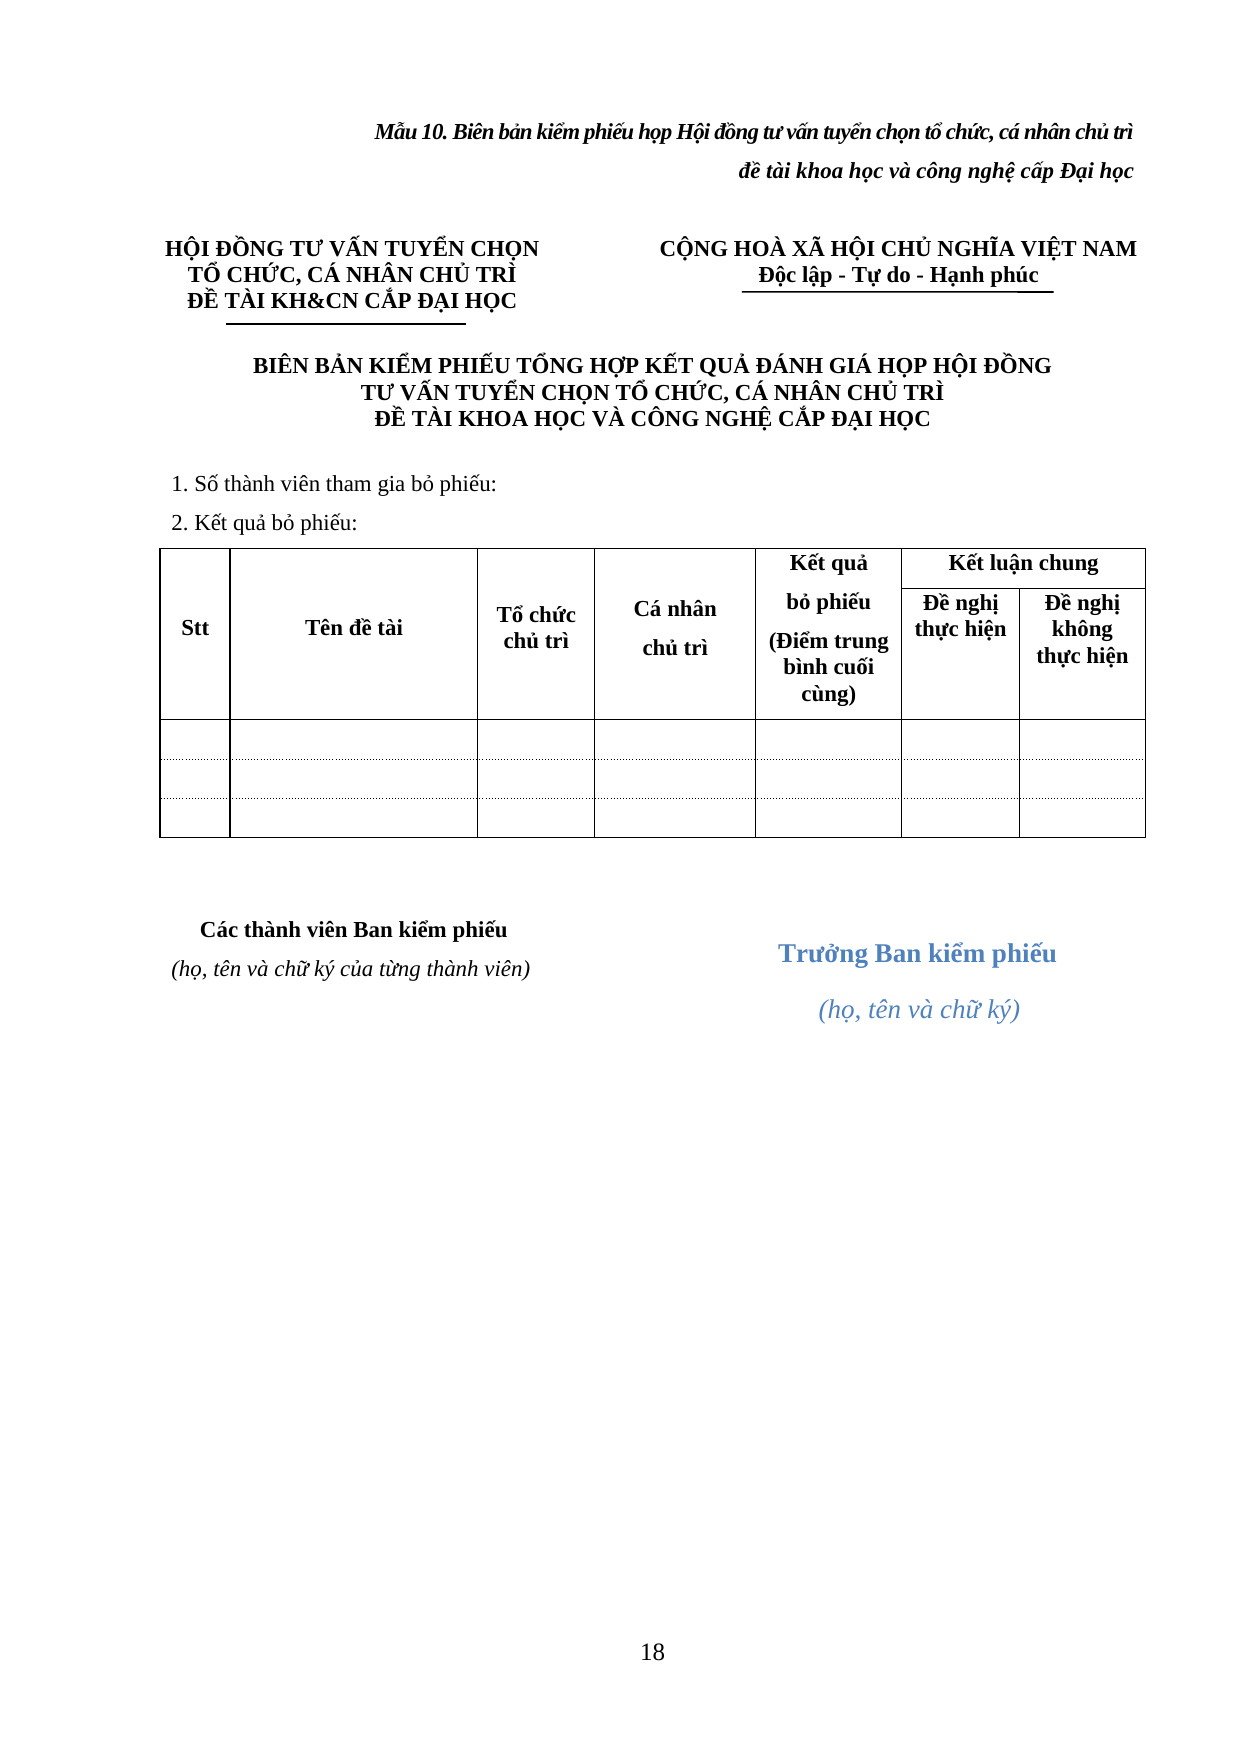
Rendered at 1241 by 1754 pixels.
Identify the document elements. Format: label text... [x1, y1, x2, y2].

table_cell [595, 720, 755, 758]
table_cell [1020, 720, 1145, 758]
table_header Tên đề tài [231, 549, 477, 718]
text Mẫu 10. Biên bản kiểm phiếu họp Hội đồng tư vấn tuyển chọn tổ chức, cá nhân chủ trì [171, 118, 1134, 144]
table_header CỘNG HOÀ XÃ HỘI CHỦ NGHĨA VIỆT NAM Độc lập - Tự do - Hạnh phúc [607, 235, 1190, 314]
table_cell [1020, 759, 1145, 798]
table_header HỘI ĐỒNG TƯ VẤN TUYỂN CHỌN TỔ CHỨC, CÁ NHÂN CHỦ TRÌ ĐỀ TÀI KH&CN CẮP ĐẠI HỌC [98, 235, 607, 314]
table_cell Đề nghị thực hiện [902, 589, 1019, 718]
table_cell [231, 759, 477, 798]
table_header Kết quả bỏ phiếu (Điểm trung bình cuối cùng) [756, 549, 901, 718]
table_cell [756, 798, 901, 837]
table_cell [902, 798, 1019, 837]
table_cell [756, 720, 901, 758]
table_cell [595, 759, 755, 798]
table_cell [756, 759, 901, 798]
text BIÊN BẢN KIỂM PHIẾU TỔNG HỢP KẾT QUẢ ĐÁNH GIÁ HỌP HỘI ĐỒNG [171, 353, 1134, 379]
table_header Tổ chức chủ trì [478, 549, 594, 718]
table_header Cá nhân chủ trì [595, 549, 755, 718]
table_cell [161, 759, 229, 798]
table_cell [478, 720, 594, 758]
table_header Kết luận chung [902, 549, 1145, 588]
text 1. Số thành viên tham gia bỏ phiếu: [171, 471, 1134, 497]
table_cell [595, 798, 755, 837]
table_header Stt [161, 549, 229, 718]
table_cell [161, 720, 229, 758]
table_cell Đề nghị không thực hiện [1020, 589, 1145, 718]
table_cell [1020, 798, 1145, 837]
table_cell [902, 759, 1019, 798]
table_header Trưởng Ban kiểm phiếu (họ, tên và chữ ký) [652, 916, 1145, 1119]
table_cell [161, 798, 229, 837]
table_cell [902, 720, 1019, 758]
table_cell [231, 798, 477, 837]
table_cell [478, 798, 594, 837]
table_cell [231, 720, 477, 758]
text 2. Kết quả bỏ phiếu: [171, 509, 1134, 536]
text đề tài khoa học và công nghệ cấp Đại học [171, 157, 1134, 183]
text TƯ VẤN TUYỂN CHỌN TỔ CHỨC, CÁ NHÂN CHỦ TRÌ [171, 379, 1134, 405]
text ĐỀ TÀI KHOA HỌC VÀ CÔNG NGHỆ CẮP ĐẠI HỌC [171, 405, 1134, 432]
table_cell [478, 759, 594, 798]
table_header Các thành viên Ban kiểm phiếu (họ, tên và chữ ký của từng thành viên) [160, 916, 652, 1119]
